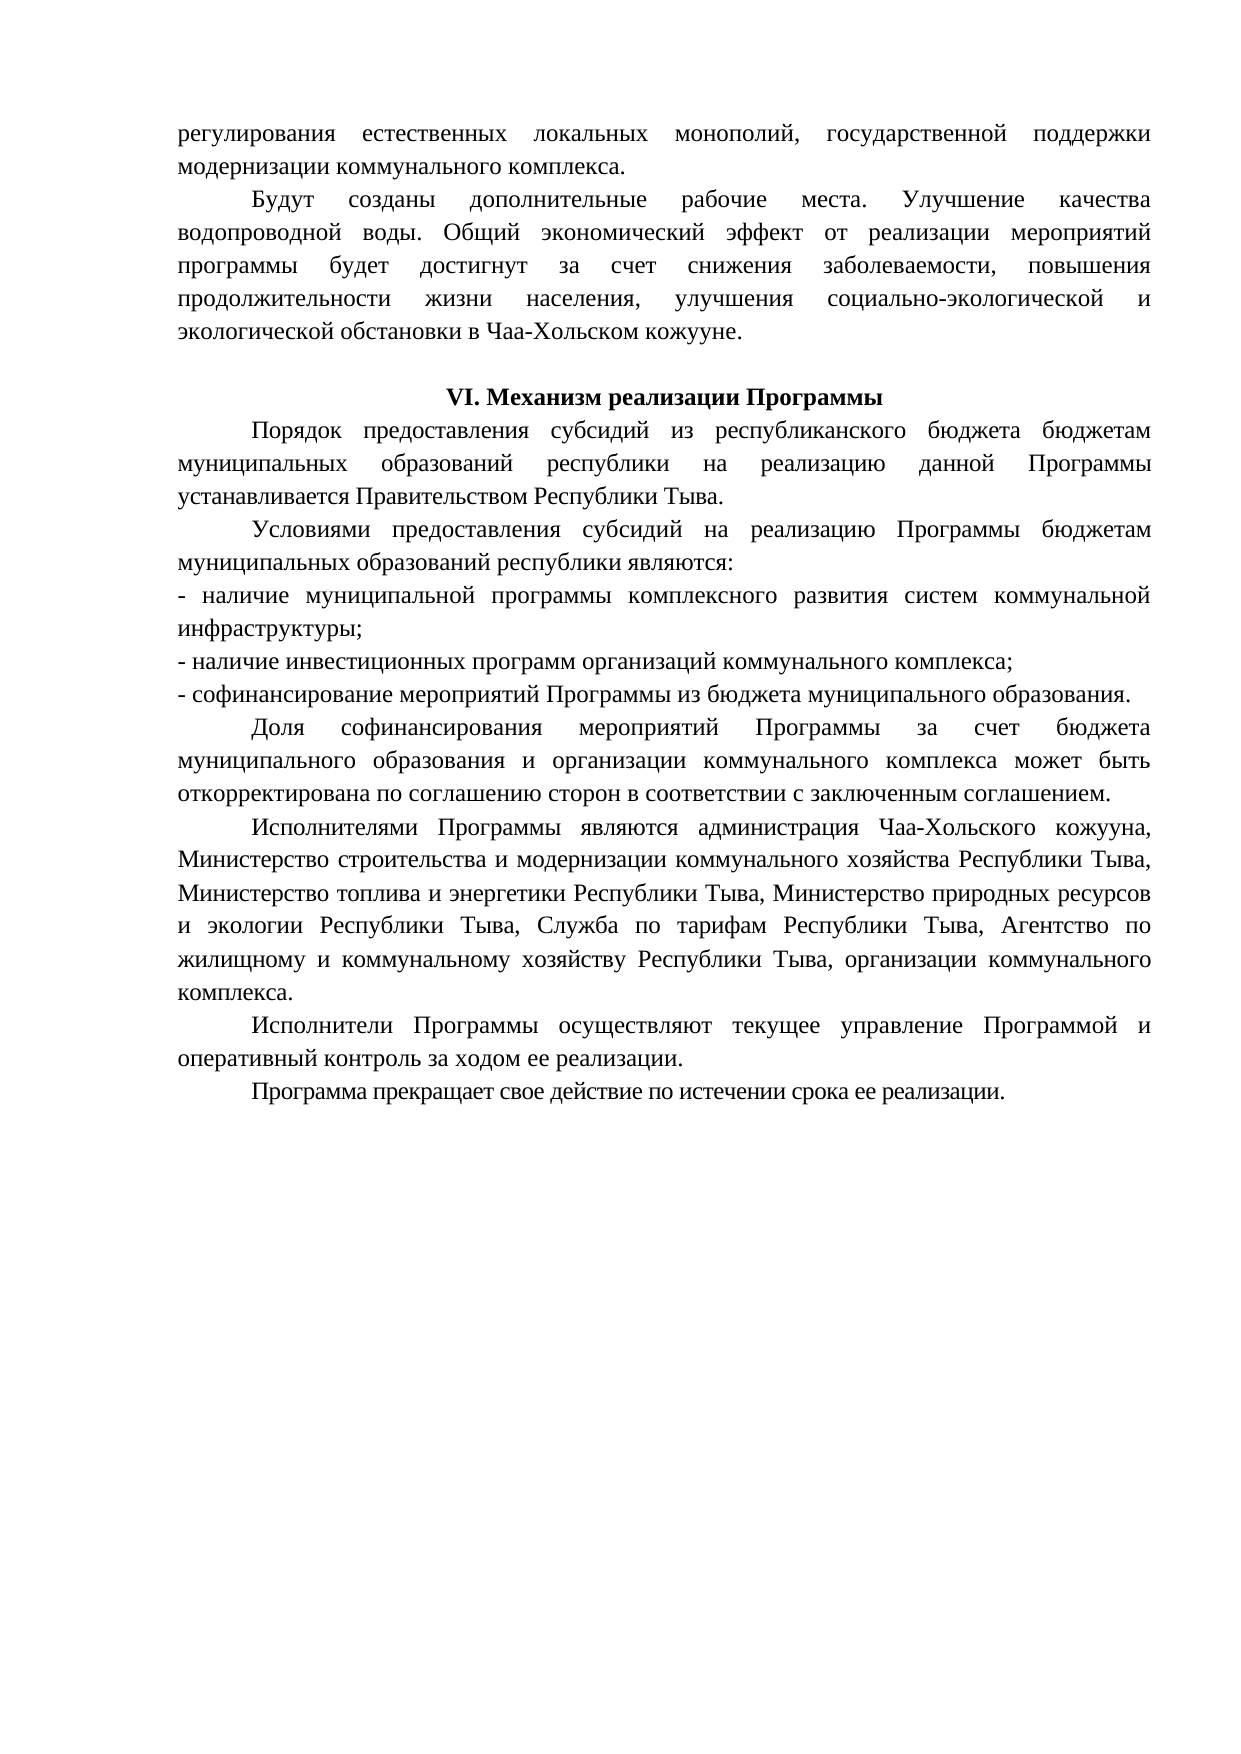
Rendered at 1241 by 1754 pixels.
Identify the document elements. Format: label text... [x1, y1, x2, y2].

text - наличие инвестиционных программ организаций коммунального комплекса; [177, 646, 1152, 675]
text Будут созданы дополнительные рабочие места. Улучшение качества водопроводной воды. Общий экономический эффект от реализации мероприятий программы будет достигнут за счет снижения заболеваемости, повышения продолжительности жизни населения, улучшения социально-экологической и экологической обстановки в Чаа-Хольском кожууне. [177, 184, 1152, 217]
text Будут созданы дополнительные рабочие места. Улучшение качества водопроводной воды. Общий экономический эффект от реализации мероприятий программы будет достигнут за счет снижения заболеваемости, повышения продолжительности жизни населения, улучшения социально-экологической и экологической обстановки в Чаа-Хольском кожууне. [177, 312, 1152, 345]
text - софинансирование мероприятий Программы из бюджета муниципального образования. [177, 679, 1152, 708]
text Порядок предоставления субсидий из республиканского бюджета бюджетам муниципальных образований республики на реализацию данной Программы устанавливается Правительством Республики Тыва. [177, 415, 1152, 510]
text VI. Механизм реализации Программы [177, 382, 1152, 411]
text Исполнители Программы осуществляют текущее управление Программой и оперативный контроль за ходом ее реализации. [177, 1010, 1152, 1071]
text Условиями предоставления субсидий на реализацию Программы бюджетам муниципальных образований республики являются: [177, 514, 1152, 576]
text Доля софинансирования мероприятий Программы за счет бюджета муниципального образования и организации коммунального комплекса может быть откорректирована по соглашению сторон в соответствии с заключенным соглашением. [177, 712, 1152, 807]
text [177, 118, 1152, 180]
text Программа прекращает свое действие по истечении срока ее реализации. [177, 1076, 1152, 1104]
text - наличие муниципальной программы комплексного развития систем коммунальной инфраструктуры; [177, 580, 1152, 642]
text Исполнителями Программы являются администрация Чаа-Хольского кожууна, Министерство строительства и модернизации коммунального хозяйства Республики Тыва, Министерство топлива и энергетики Республики Тыва, Министерство природных ресурсов и экологии Республики Тыва, Служба по тарифам Республики Тыва, Агентство по жилищному и коммунальному хозяйству Республики Тыва, организации коммунального комплекса. [177, 812, 1152, 1005]
